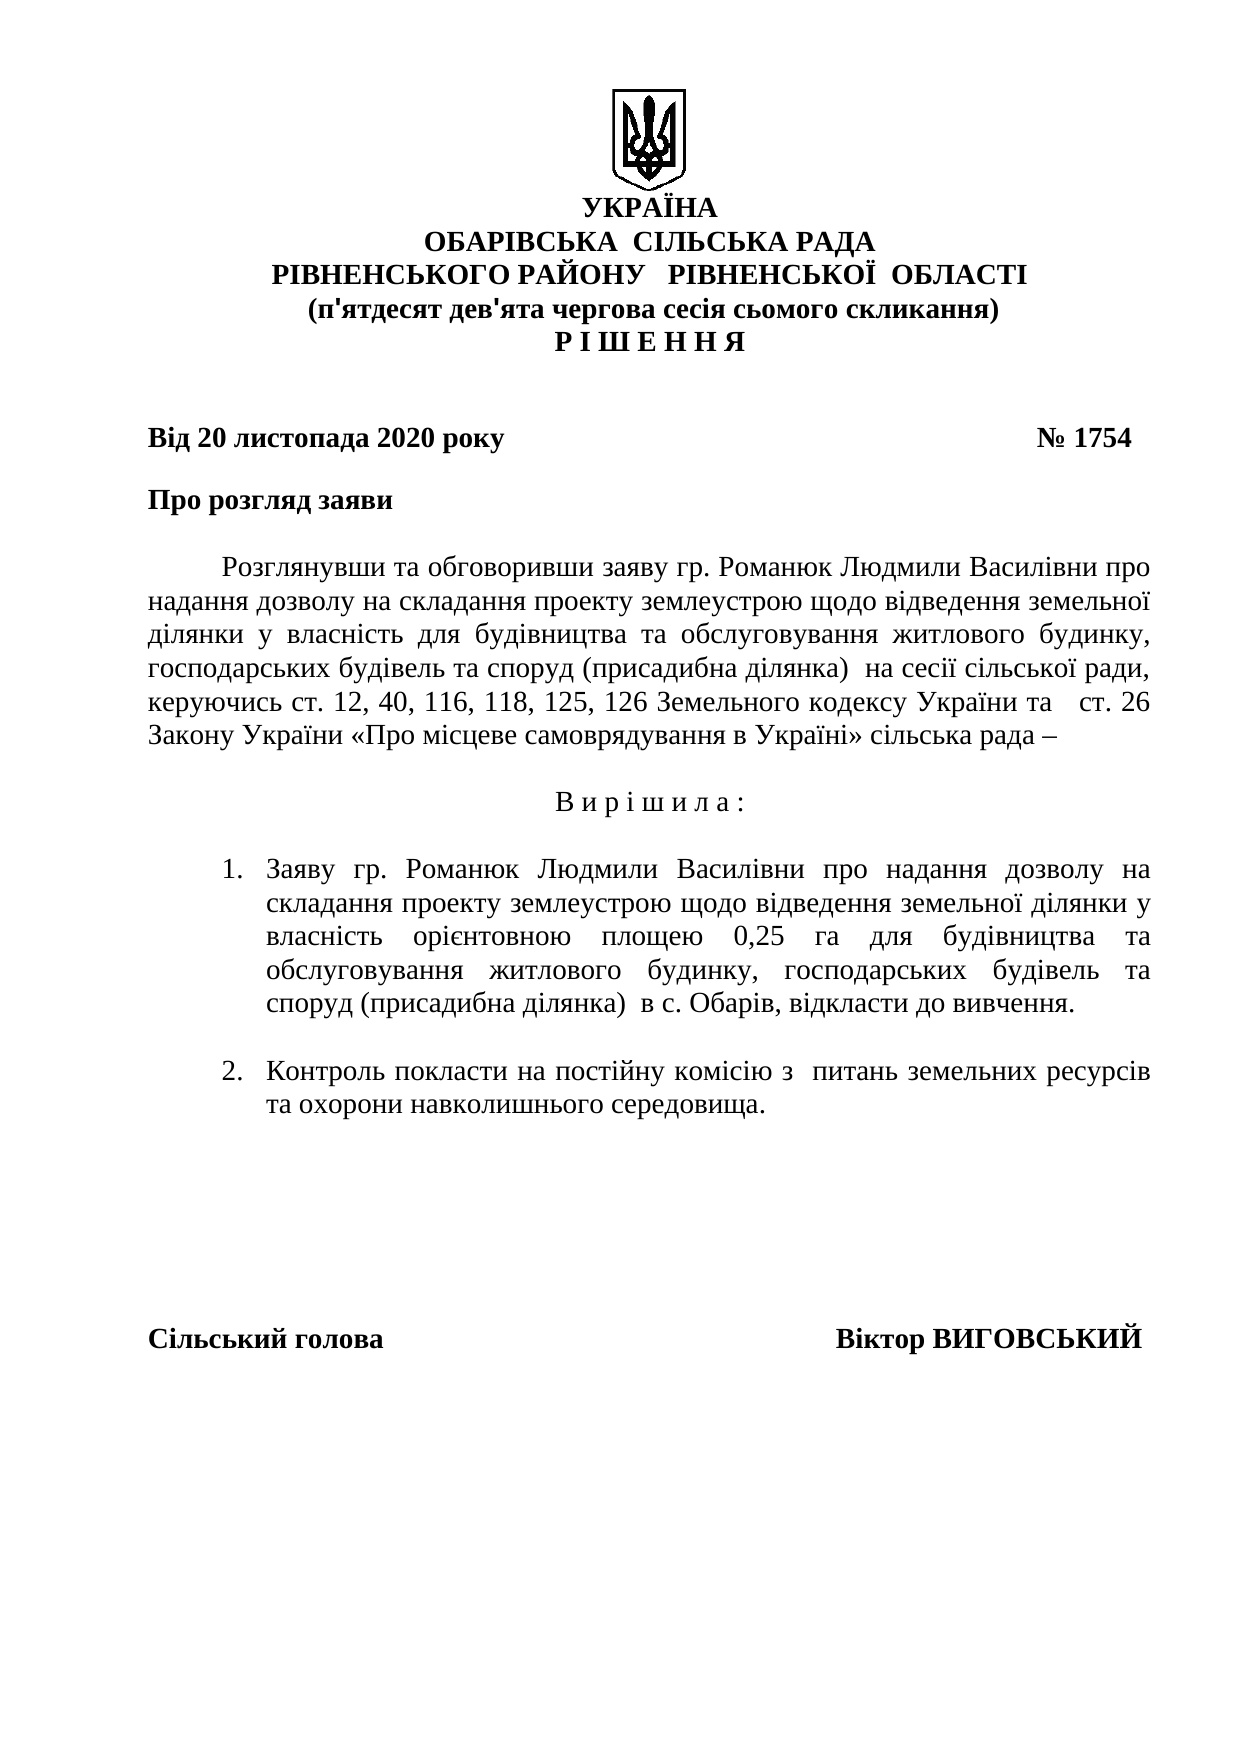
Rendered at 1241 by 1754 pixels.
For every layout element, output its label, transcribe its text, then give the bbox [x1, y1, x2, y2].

picture [612, 88, 688, 191]
text Про розгляд заяви [148, 482, 1152, 516]
list Заяву гр. Романюк Людмили Василівни про надання дозволу на складання проекту землеустрою щодо відведення земельної ділянки у власність орієнтовною площею 0,25 га для будівництва та обслуговування житлового будинку, господарських будівель та споруд (присадибна ділянка) в с. Обарів, відкласти до вивчення. [221, 851, 1152, 1019]
text (п'ятдесят дев'ята чергова сесія сьомого скликання) [148, 291, 1152, 324]
text Р І Ш Е Н Н Я [148, 324, 1152, 358]
text ОБАРІВСЬКА СІЛЬСЬКА РАДА [148, 224, 1152, 257]
text РІВНЕНСЬКОГО РАЙОНУ РІВНЕНСЬКОЇ ОБЛАСТІ [148, 257, 1152, 291]
text Від 20 листопада 2020 року № 1754 [148, 420, 1152, 454]
list Сільський голова Віктор ВИГОВСЬКИЙ [148, 1321, 1152, 1354]
text Розглянувши та обговоривши заяву гр. Романюк Людмили Василівни про надання дозволу на складання проекту землеустрою щодо відведення земельної ділянки у власність для будівництва та обслуговування житлового будинку, господарських будівель та споруд (присадибна ділянка) на сесії сільської ради, керуючись ст. 12, 40, 116, 118, 125, 126 Земельного кодексу України та ст. 26 Закону України «Про місцеве самоврядування в Україні» сільська рада – [148, 549, 1152, 751]
list В и р і ш и л а : [148, 784, 1152, 818]
text УКРАЇНА [148, 190, 1152, 224]
list Контроль покласти на постійну комісію з питань земельних ресурсів та охорони навколишнього середовища. [221, 1053, 1152, 1120]
